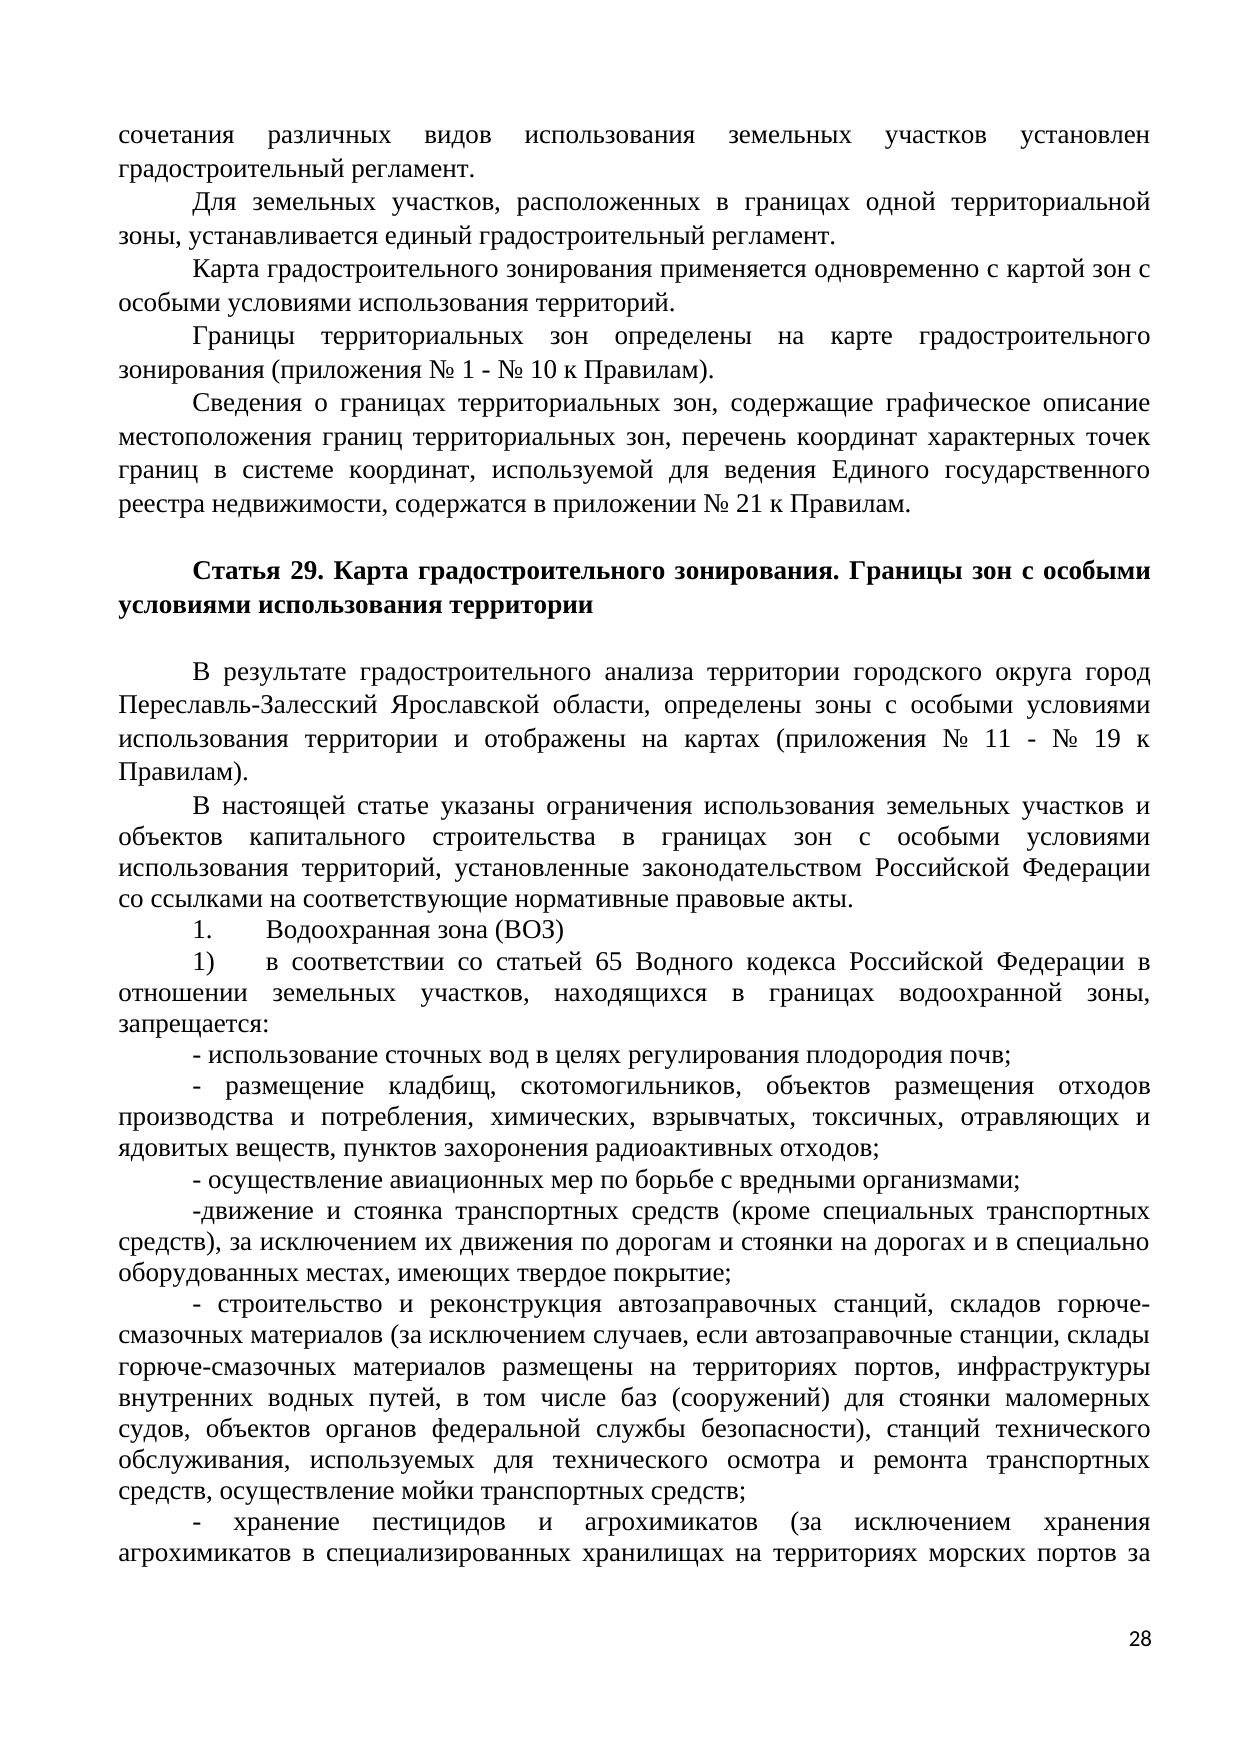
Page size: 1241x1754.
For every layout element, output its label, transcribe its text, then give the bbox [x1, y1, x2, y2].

text Статья 29. Карта градостроительного зонирования. Границы зон с особыми условиями использования территории [118, 554, 1152, 619]
list Водоохранная зона (ВОЗ) [118, 913, 1152, 945]
text В настоящей статье указаны ограничения использования земельных участков и объектов капитального строительства в границах зон с особыми условиями использования территорий, установленные законодательством Российской Федерации со ссылками на соответствующие нормативные правовые акты. [118, 789, 1152, 913]
text Карта градостроительного зонирования применяется одновременно с картой зон с особыми условиями использования территорий. [118, 252, 1152, 317]
text Для земельных участков, расположенных в границах одной территориальной зоны, устанавливается единый градостроительный регламент. [118, 185, 1152, 250]
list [118, 1505, 1152, 1568]
list -движение и стоянка транспортных средств (кроме специальных транспортных средств), за исключением их движения по дорогам и стоянки на дорогах и в специально оборудованных местах, имеющих твердое покрытие; [118, 1194, 1152, 1287]
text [118, 118, 1152, 183]
text Границы территориальных зон определены на карте градостроительного зонирования (приложения № 1 - № 10 к Правилам). [118, 319, 1152, 384]
text Сведения о границах территориальных зон, содержащие графическое описание местоположения границ территориальных зон, перечень координат характерных точек границ в системе координат, используемой для ведения Единого государственного реестра недвижимости, содержатся в приложении № 21 к Правилам. [118, 386, 1152, 518]
list - размещение кладбищ, скотомогильников, объектов размещения отходов производства и потребления, химических, взрывчатых, токсичных, отравляющих и ядовитых веществ, пунктов захоронения радиоактивных отходов; [118, 1069, 1152, 1163]
list в соответствии со статьей 65 Водного кодекса Российской Федерации в отношении земельных участков, находящихся в границах водоохранной зоны, запрещается: [118, 945, 1152, 1038]
text - осуществление авиационных мер по борьбе с вредными организмами; [118, 1163, 1152, 1194]
text В результате градостроительного анализа территории городского округа город Переславль-Залесский Ярославской области, определены зоны с особыми условиями использования территории и отображены на картах (приложения № 11 - № 19 к Правилам). [118, 655, 1152, 787]
list - строительство и реконструкция автозаправочных станций, складов горюче-смазочных материалов (за исключением случаев, если автозаправочные станции, склады горюче-смазочных материалов размещены на территориях портов, инфраструктуры внутренних водных путей, в том числе баз (сооружений) для стоянки маломерных судов, объектов органов федеральной службы безопасности), станций технического обслуживания, используемых для технического осмотра и ремонта транспортных средств, осуществление мойки транспортных средств; [118, 1287, 1152, 1505]
list - использование сточных вод в целях регулирования плодородия почв; [118, 1038, 1152, 1069]
